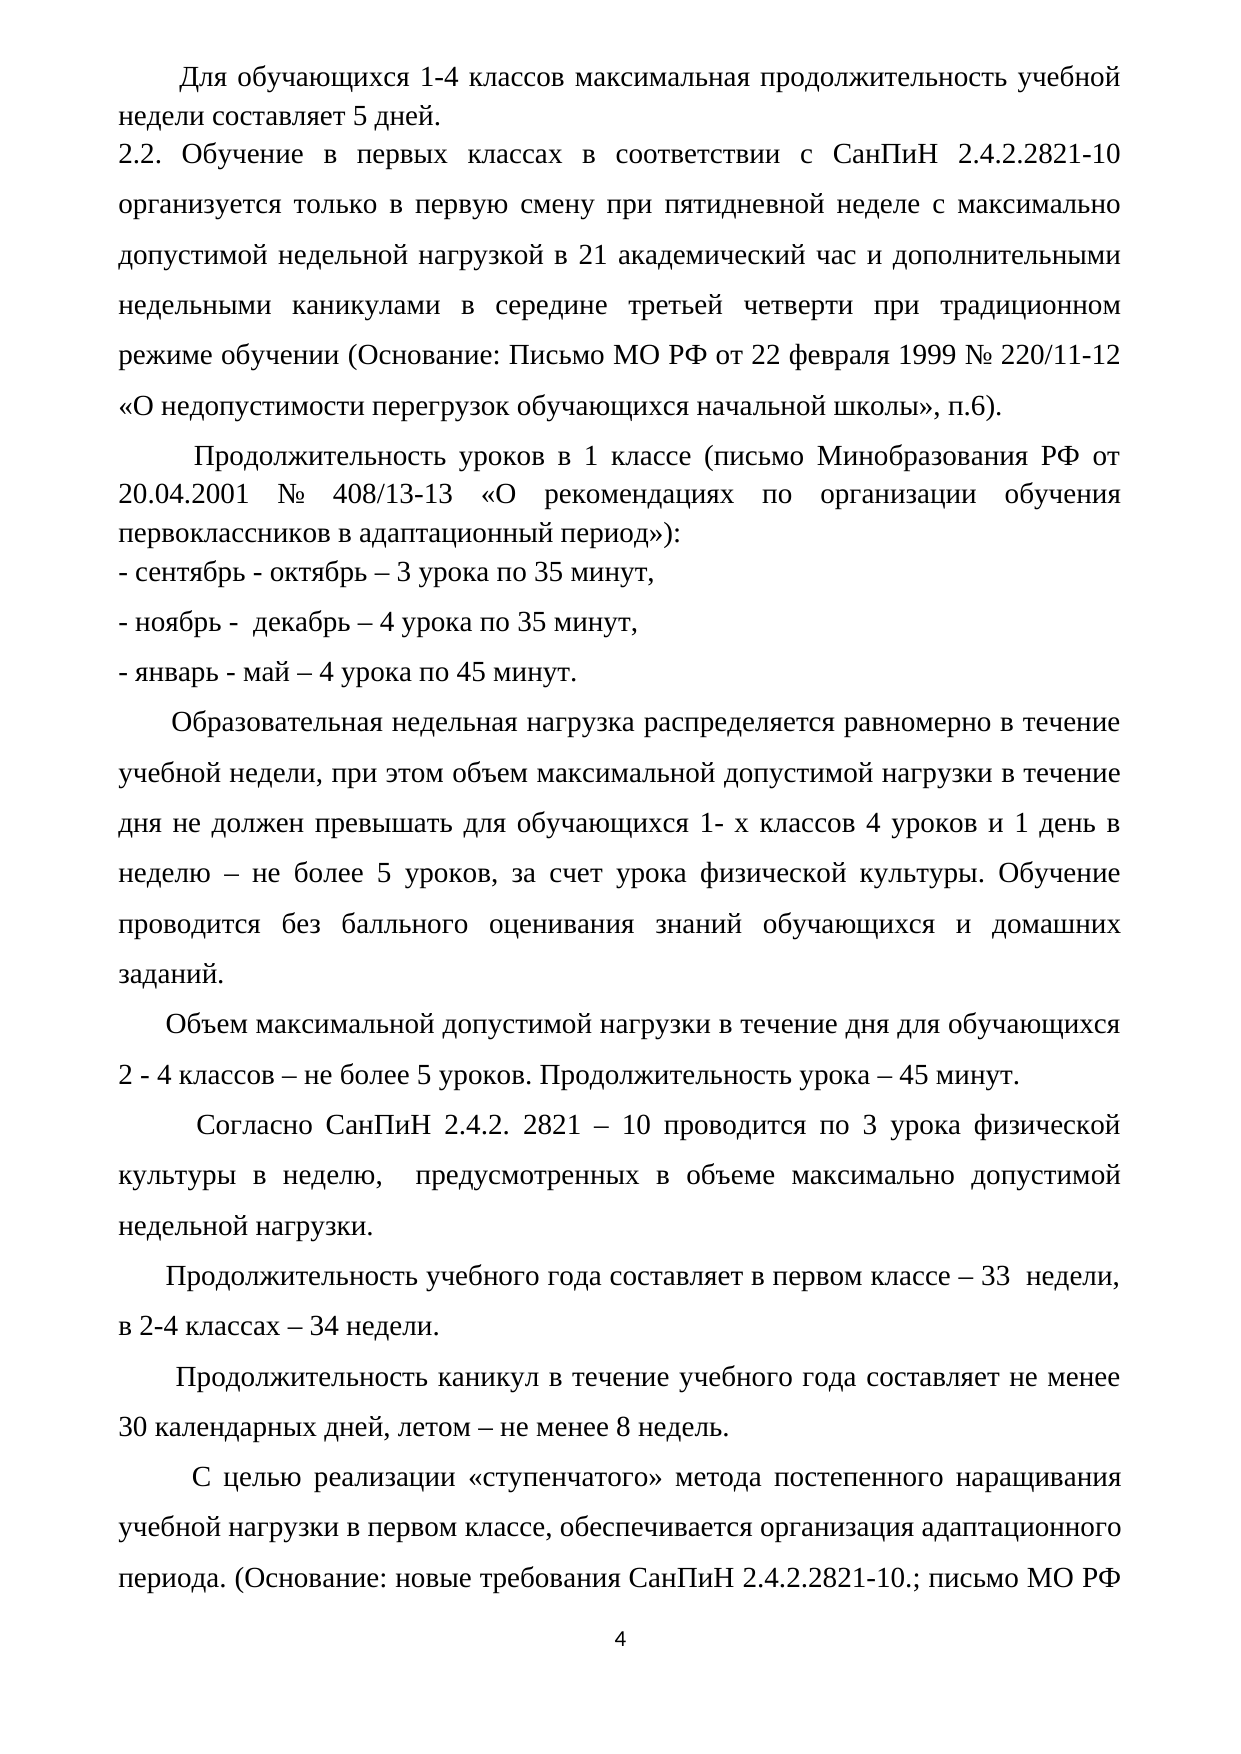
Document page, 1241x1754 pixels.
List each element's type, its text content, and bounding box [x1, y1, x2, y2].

text 2.2. Обучение в первых классах в соответствии с СанПиН 2.4.2.2821-10 организуется только в первую смену при пятидневной неделе с максимально допустимой недельной нагрузкой в 21 академический час и дополнительными недельными каникулами в середине третьей четверти при традиционном режиме обучении (Основание: Письмо МО РФ от 22 февраля 1999 № 220/11-12 «О недопустимости перегрузок обучающихся начальной школы», п.6). [118, 136, 1122, 421]
text Продолжительность каникул в течение учебного года составляет не менее 30 календарных дней, летом – не менее 8 недель. [118, 1359, 1122, 1442]
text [118, 1459, 1122, 1593]
text Образовательная недельная нагрузка распределяется равномерно в течение учебной недели, при этом объем максимальной допустимой нагрузки в течение дня не должен превышать для обучающихся 1- х классов 4 уроков и 1 день в неделю – не более 5 уроков, за счет урока физической культуры. Обучение проводится без балльного оценивания знаний обучающихся и домашних заданий. [118, 704, 1122, 990]
text Согласно СанПиН 2.4.2. 2821 – 10 проводится по 3 урока физической культуры в неделю, предусмотренных в объеме максимально допустимой недельной нагрузки. [118, 1107, 1122, 1241]
text - ноябрь - декабрь – 4 урока по 35 минут, [118, 604, 1122, 637]
text Объем максимальной допустимой нагрузки в течение дня для обучающихся 2 - 4 классов – не более 5 уроков. Продолжительность урока – 45 минут. [118, 1006, 1122, 1090]
text - январь - май – 4 урока по 45 минут. [118, 654, 1122, 688]
text - сентябрь - октябрь – 3 урока по 35 минут, [118, 554, 1122, 587]
text Продолжительность учебного года составляет в первом классе – 33 недели, в 2-4 классах – 34 недели. [118, 1258, 1122, 1342]
text Продолжительность уроков в 1 классе (письмо Минобразования РФ от 20.04.2001 № 408/13-13 «О рекомендациях по организации обучения первоклассников в адаптационный период»): [118, 438, 1122, 549]
text Для обучающихся 1-4 классов максимальная продолжительность учебной недели составляет 5 дней. [118, 59, 1122, 131]
